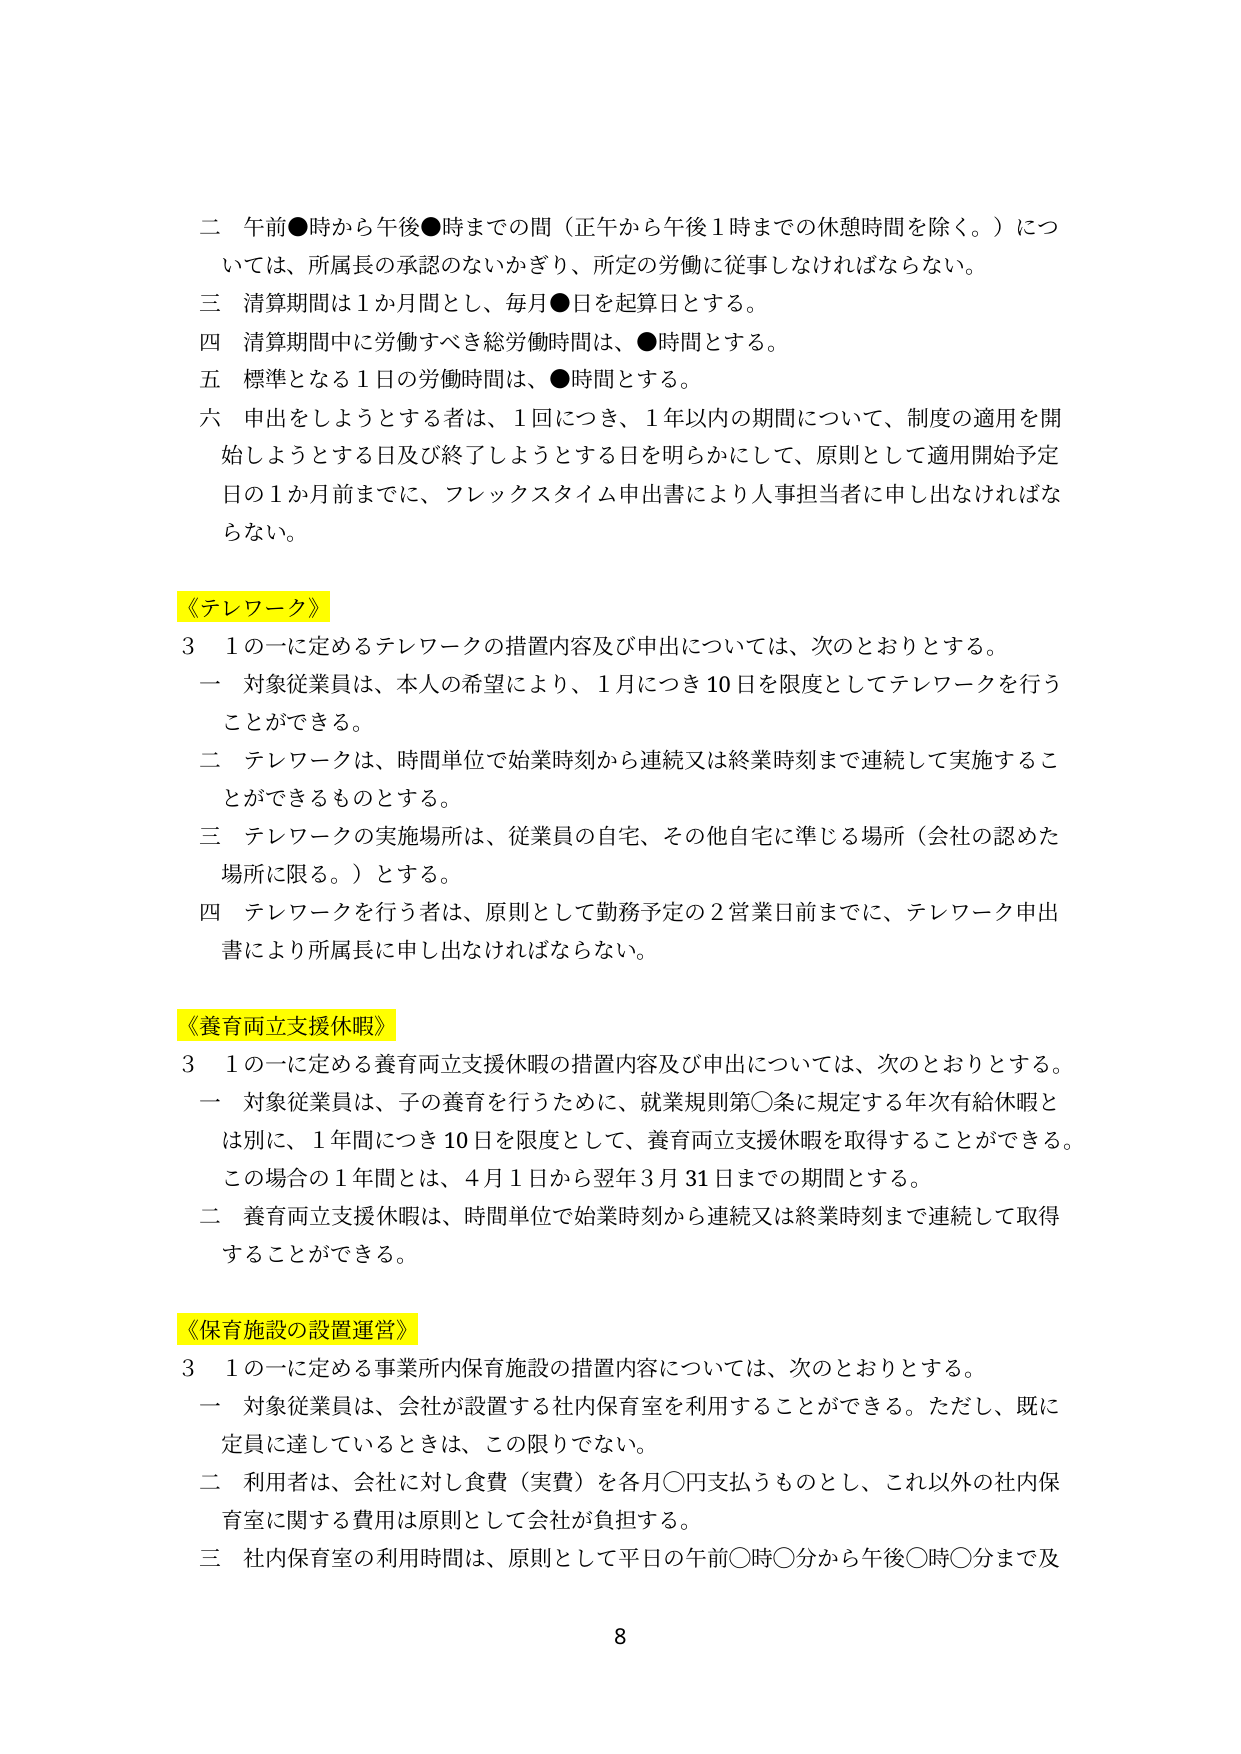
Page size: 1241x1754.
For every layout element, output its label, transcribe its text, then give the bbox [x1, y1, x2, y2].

text 一 対象従業員は、会社が設置する社内保育室を利用することができる。ただし、既に定員に達しているときは、この限りでない。 [199, 1386, 1063, 1462]
text ３ １の一に定める事業所内保育施設の措置内容については、次のとおりとする。 [177, 1348, 1063, 1386]
text 二 午前●時から午後●時までの間（正午から午後１時までの休憩時間を除く。）については、所属長の承認のないかぎり、所定の労働に従事しなければならない。 [199, 207, 1063, 283]
text ３ １の一に定めるテレワークの措置内容及び申出については、次のとおりとする。 [177, 626, 1063, 664]
text 四 清算期間中に労働すべき総労働時間は、●時間とする。 [199, 321, 1063, 359]
text 《保育施設の設置運営》 [177, 1310, 1063, 1348]
text 二 テレワークは、時間単位で始業時刻から連続又は終業時刻まで連続して実施することができるものとする。 [199, 740, 1063, 816]
text 二 利用者は、会社に対し食費（実費）を各月◯円支払うものとし、これ以外の社内保育室に関する費用は原則として会社が負担する。 [199, 1462, 1063, 1538]
text 《テレワーク》 [177, 588, 1063, 626]
text 五 標準となる１日の労働時間は、●時間とする。 [199, 359, 1063, 397]
text 二 養育両立支援休暇は、時間単位で始業時刻から連続又は終業時刻まで連続して取得することができる。 [199, 1196, 1063, 1272]
text 三 テレワークの実施場所は、従業員の自宅、その他自宅に準じる場所（会社の認めた場所に限る。）とする。 [199, 816, 1063, 892]
text 三 清算期間は１か月間とし、毎月●日を起算日とする。 [199, 283, 1063, 321]
text 一 対象従業員は、本人の希望により、１月につき10日を限度としてテレワークを行うことができる。 [199, 664, 1063, 740]
text 六 申出をしようとする者は、１回につき、１年以内の期間について、制度の適用を開始しようとする日及び終了しようとする日を明らかにして、原則として適用開始予定日の１か月前までに、フレックスタイム申出書により人事担当者に申し出なければならない。 [199, 397, 1063, 549]
text 四 テレワークを行う者は、原則として勤務予定の２営業日前までに、テレワーク申出書により所属長に申し出なければならない。 [199, 892, 1063, 968]
text ３ １の一に定める養育両立支援休暇の措置内容及び申出については、次のとおりとする。 [177, 1044, 1063, 1082]
text 《養育両立支援休暇》 [177, 1006, 1063, 1044]
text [199, 1538, 1063, 1576]
text 一 対象従業員は、子の養育を行うために、就業規則第◯条に規定する年次有給休暇とは別に、１年間につき10日を限度として、養育両立支援休暇を取得することができる。この場合の１年間とは、４月１日から翌年３月31日までの期間とする。 [199, 1082, 1063, 1196]
